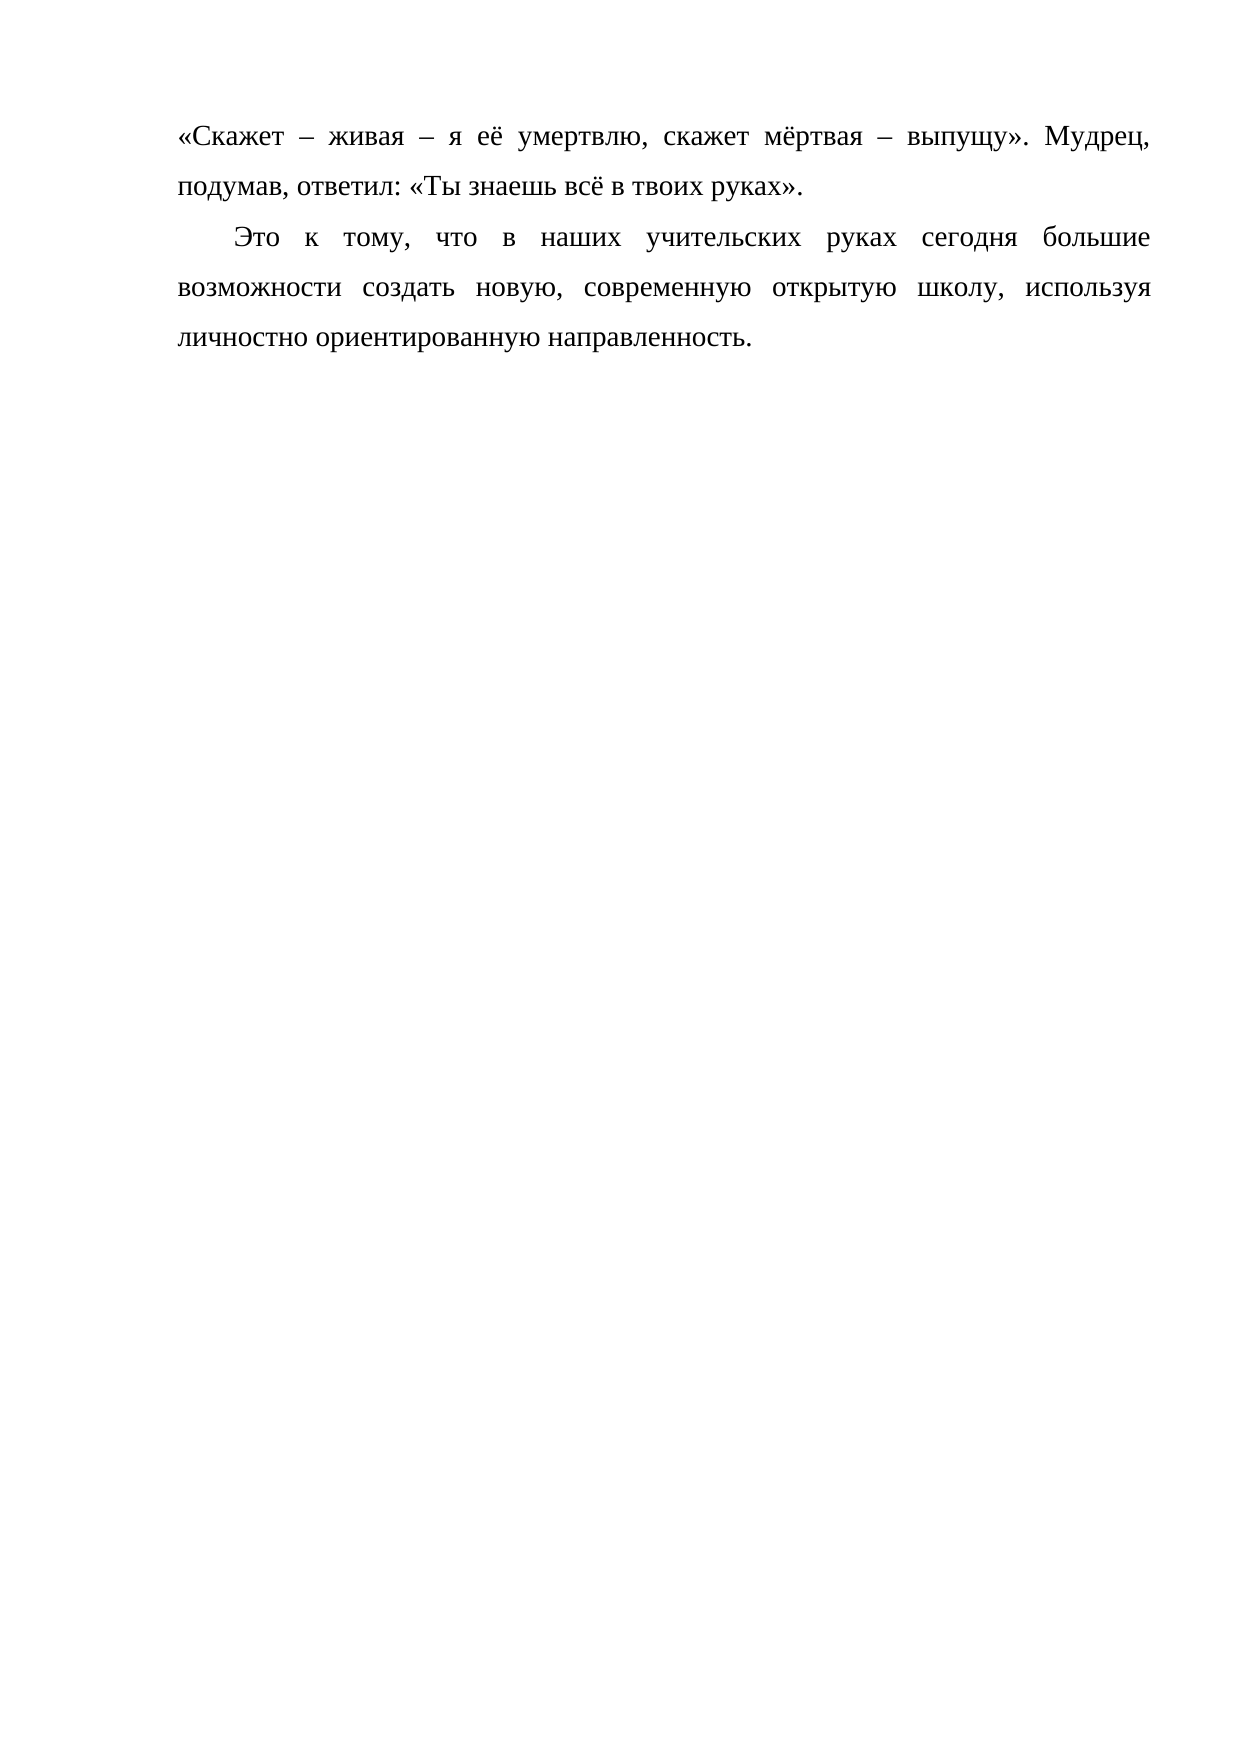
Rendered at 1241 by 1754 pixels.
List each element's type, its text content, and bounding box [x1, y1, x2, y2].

text Это к тому, что в наших учительских руках сегодня большие возможности создать новую, современную открытую школу, используя личностно ориентированную направленность. [177, 219, 1152, 353]
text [177, 118, 1152, 202]
